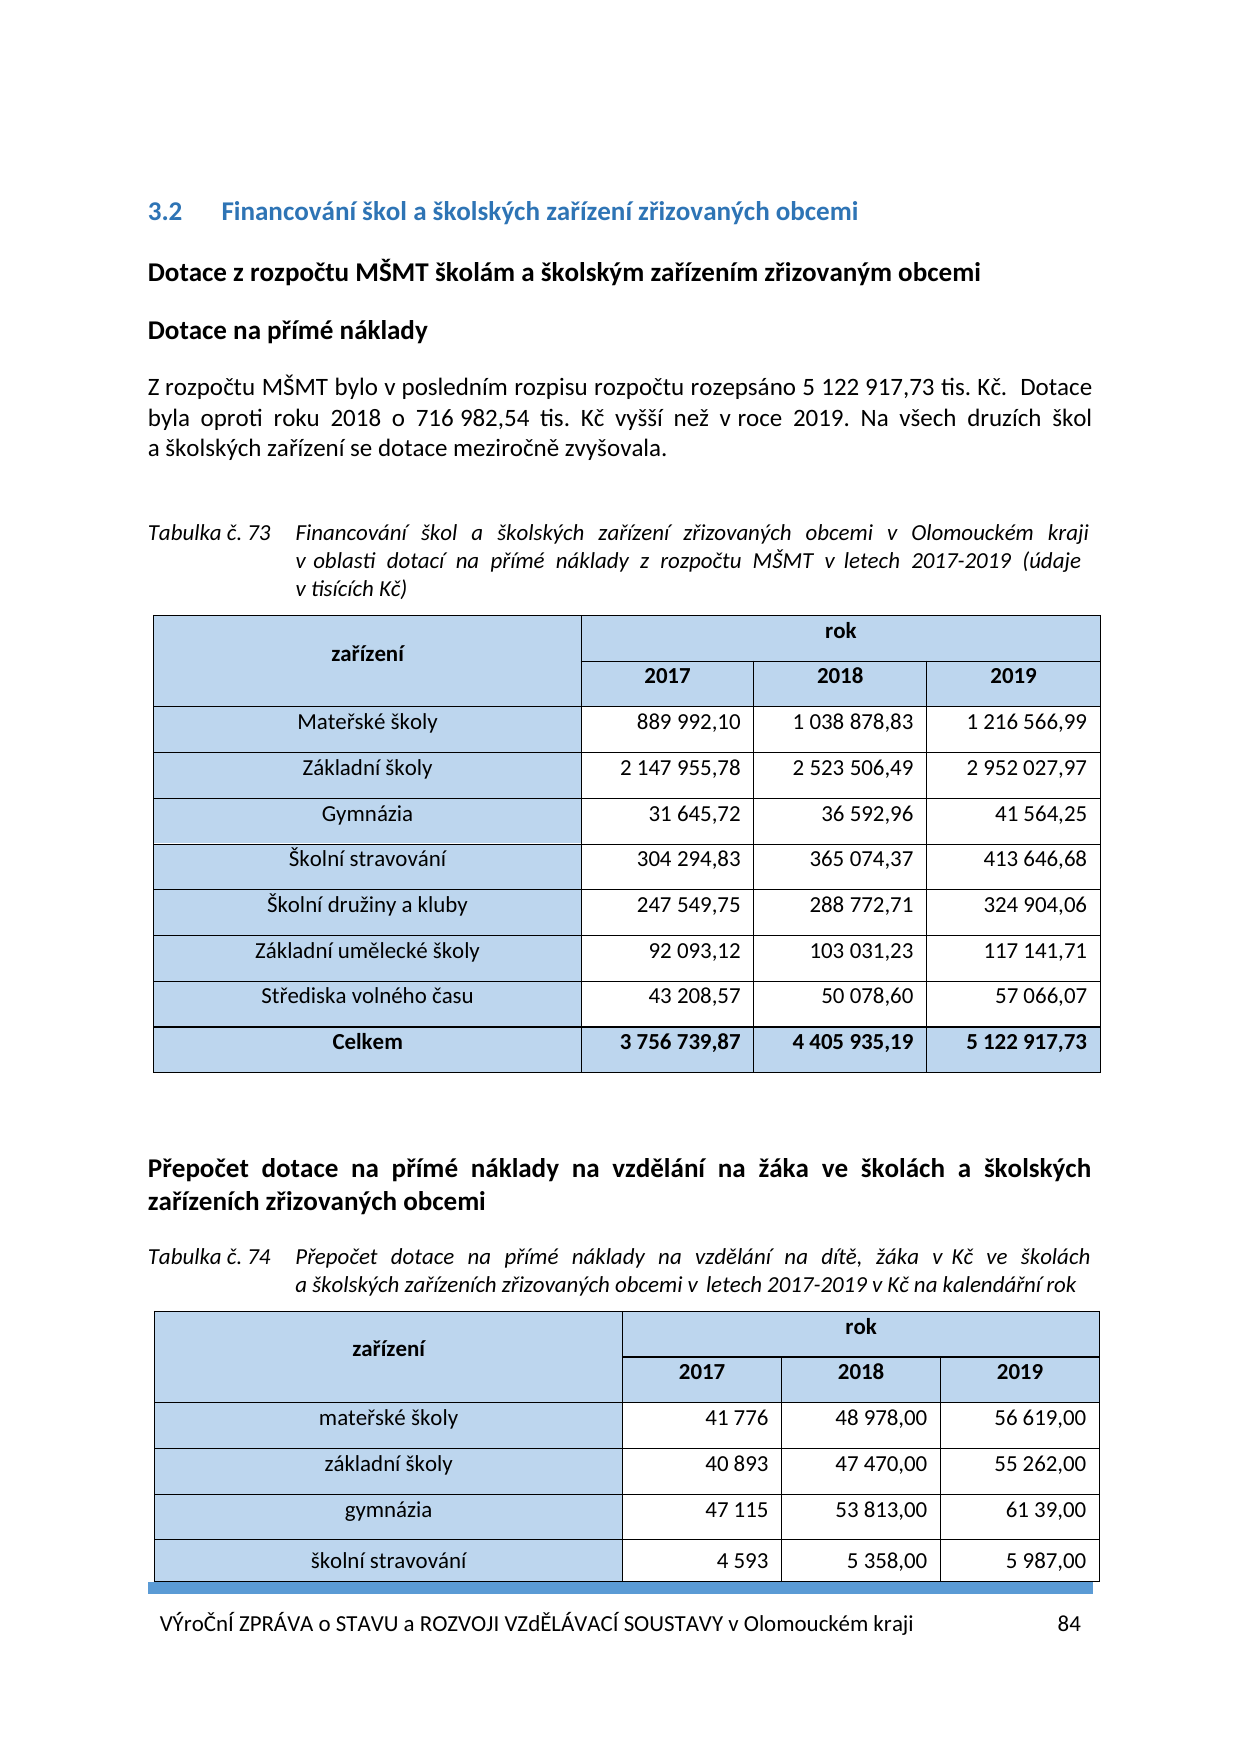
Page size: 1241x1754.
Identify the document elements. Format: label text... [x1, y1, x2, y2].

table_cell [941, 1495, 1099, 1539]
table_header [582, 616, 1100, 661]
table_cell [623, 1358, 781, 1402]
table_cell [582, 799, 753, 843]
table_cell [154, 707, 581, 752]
text Dotace na přímé náklady [148, 313, 1093, 346]
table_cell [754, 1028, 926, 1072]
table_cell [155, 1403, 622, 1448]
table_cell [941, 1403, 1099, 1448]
text Dotace z rozpočtu MŠMT školám a školským zařízením zřizovaným obcemi [148, 255, 1093, 288]
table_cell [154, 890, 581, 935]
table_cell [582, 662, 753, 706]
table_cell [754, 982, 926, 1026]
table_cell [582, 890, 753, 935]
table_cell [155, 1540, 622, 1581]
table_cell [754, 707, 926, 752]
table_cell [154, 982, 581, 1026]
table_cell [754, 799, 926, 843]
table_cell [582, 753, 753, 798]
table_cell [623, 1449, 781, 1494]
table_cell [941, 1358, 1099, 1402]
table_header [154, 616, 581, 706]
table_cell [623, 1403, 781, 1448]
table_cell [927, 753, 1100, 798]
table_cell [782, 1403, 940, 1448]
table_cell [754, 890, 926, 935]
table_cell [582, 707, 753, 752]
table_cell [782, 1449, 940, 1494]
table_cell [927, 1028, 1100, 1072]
text Tabulka č. 73 Financování škol a školských zařízení zřizovaných obcemi v Olomouckém kraji v oblasti dotací na přímé náklady z rozpočtu MŠMT v letech 2017-2019 (údaje v tisících Kč) [148, 518, 1093, 602]
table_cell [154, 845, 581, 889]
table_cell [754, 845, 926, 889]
text Přepočet dotace na přímé náklady na vzdělání na žáka ve školách a školských zařízeních zřizovaných obcemi [148, 1151, 1093, 1217]
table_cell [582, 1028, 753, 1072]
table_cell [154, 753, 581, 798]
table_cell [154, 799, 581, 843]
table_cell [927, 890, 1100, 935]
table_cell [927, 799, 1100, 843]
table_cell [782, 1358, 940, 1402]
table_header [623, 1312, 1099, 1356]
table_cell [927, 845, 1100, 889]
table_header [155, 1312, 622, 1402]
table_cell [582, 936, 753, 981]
text Z rozpočtu MŠMT bylo v posledním rozpisu rozpočtu rozepsáno 5 122 917,73 tis. Kč. Dotace byla oproti roku 2018 o 716 982,54 tis. Kč vyšší než v roce 2019. Na všech druzích škol a školských zařízení se dotace meziročně zvyšovala. [148, 371, 1093, 463]
text Tabulka č. 74 Přepočet dotace na přímé náklady na vzdělání na dítě, žáka v Kč ve školách a školských zařízeních zřizovaných obcemi v letech 2017-2019 v Kč na kalendářní rok [148, 1242, 1093, 1298]
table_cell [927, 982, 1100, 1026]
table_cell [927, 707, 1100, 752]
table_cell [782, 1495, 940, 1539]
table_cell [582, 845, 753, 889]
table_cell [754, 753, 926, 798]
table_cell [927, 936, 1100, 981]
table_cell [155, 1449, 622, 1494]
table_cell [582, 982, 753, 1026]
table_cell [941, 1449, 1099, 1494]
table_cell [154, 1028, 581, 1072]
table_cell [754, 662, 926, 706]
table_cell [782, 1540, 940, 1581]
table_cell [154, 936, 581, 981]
subtitle 3.2 Financování škol a školských zařízení zřizovaných obcemi [148, 194, 1093, 227]
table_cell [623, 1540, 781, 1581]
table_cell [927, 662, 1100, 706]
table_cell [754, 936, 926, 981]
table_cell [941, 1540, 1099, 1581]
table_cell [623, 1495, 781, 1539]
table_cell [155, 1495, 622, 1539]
